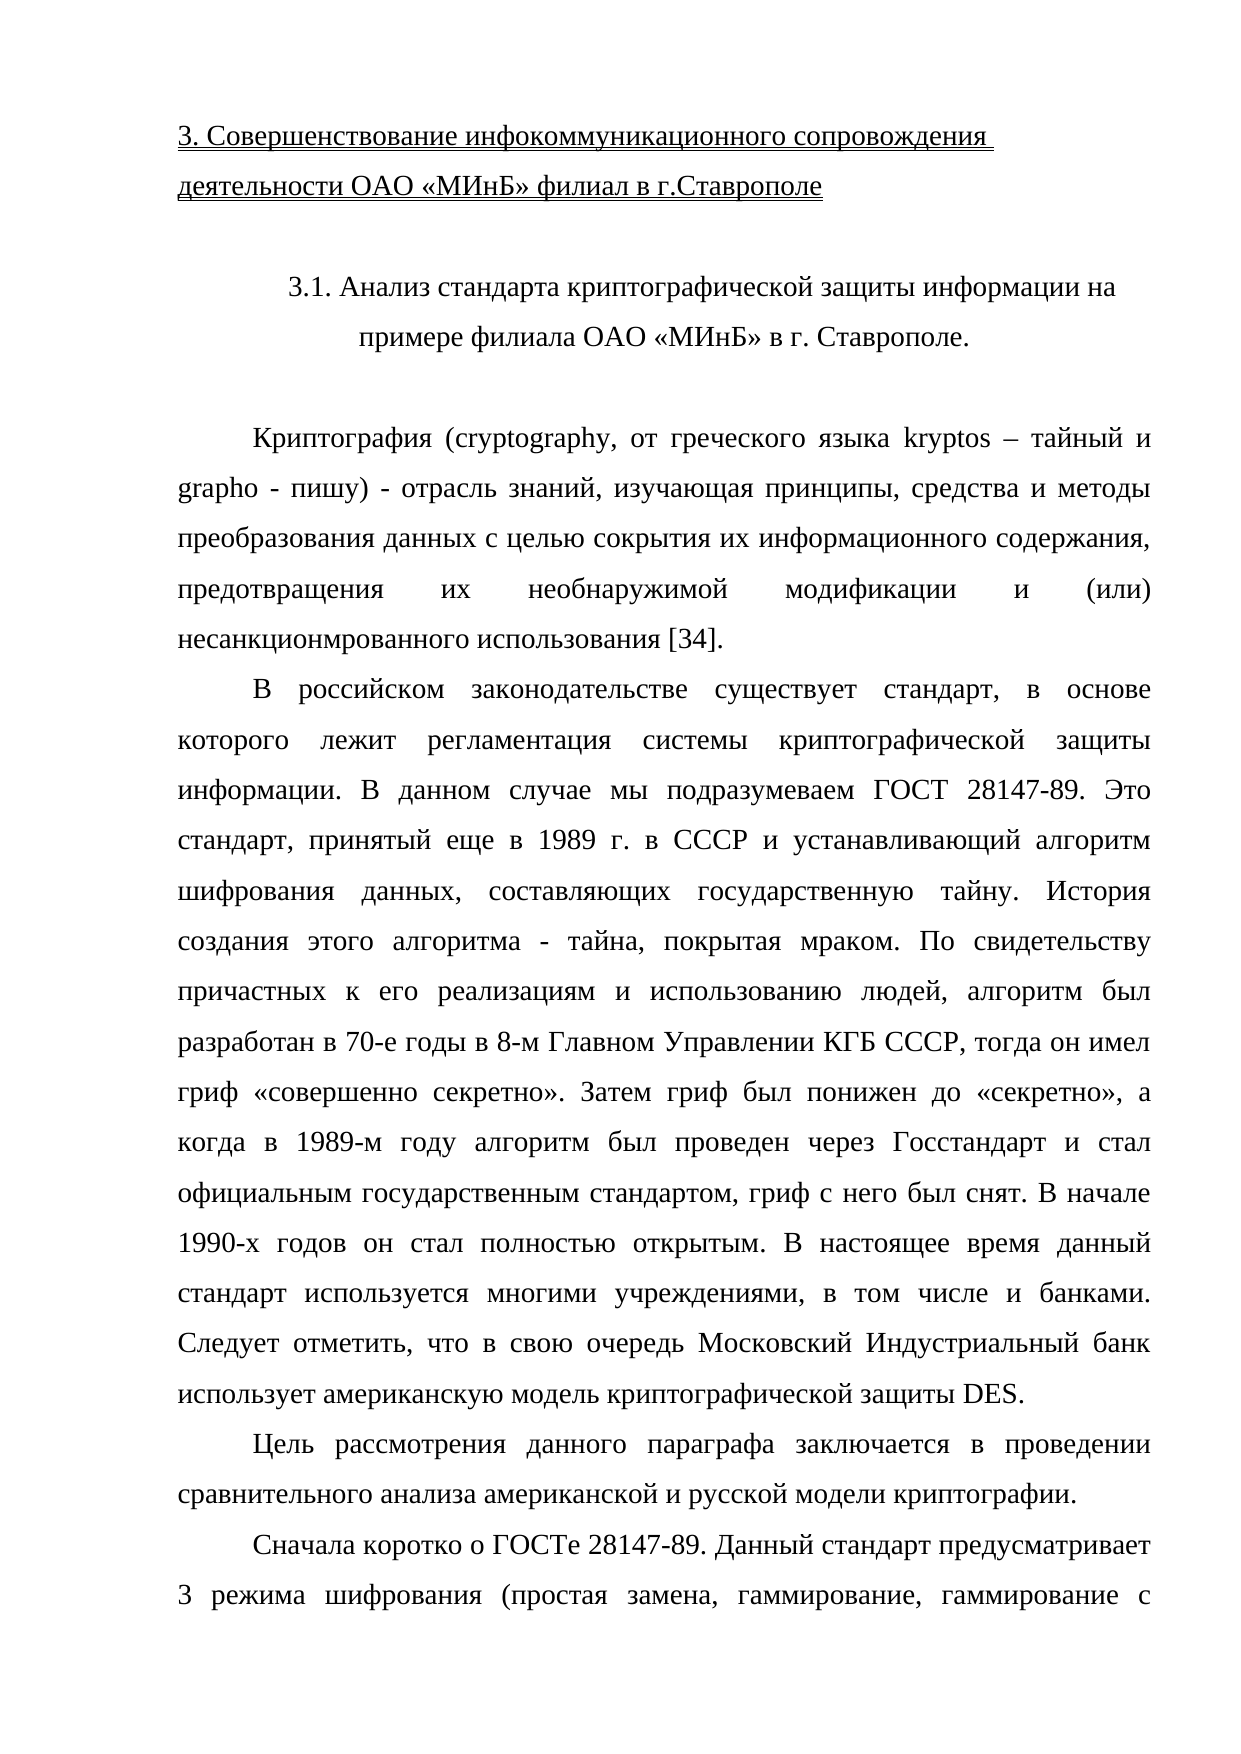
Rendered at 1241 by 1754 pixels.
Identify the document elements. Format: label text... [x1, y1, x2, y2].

text 3.1. Анализ стандарта криптографической защиты информации на примере филиала ОАО «МИнБ» в г. Ставрополе. [177, 269, 1152, 353]
text Криптография (cryptography, от греческого языка kryptos – тайный и grapho - пишу) - отрасль знаний, изучающая принципы, средства и методы преобразования данных с целью сокрытия их информационного содержания, предотвращения их необнаружимой модификации и (или) несанкционмрованного использования [34]. [177, 420, 1152, 655]
text Цель рассмотрения данного параграфа заключается в проведении сравнительного анализа американской и русской модели криптографии. [177, 1426, 1152, 1510]
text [177, 1527, 1152, 1611]
text 3. Совершенствование инфокоммуникационного сопровождения деятельности ОАО «МИнБ» филиал в г.Ставрополе [177, 118, 1152, 202]
text В российском законодательстве существует стандарт, в основе которого лежит регламентация системы криптографической защиты информации. В данном случае мы подразумеваем ГОСТ 28147-89. Это стандарт, принятый еще в 1989 г. в СССР и устанавливающий алгоритм шифрования данных, составляющих государственную тайну. История создания этого алгоритма - тайна, покрытая мраком. По свидетельству причастных к его реализациям и использованию людей, алгоритм был разработан в 70-е годы в 8-м Главном Управлении КГБ СССР, тогда он имел гриф «совершенно секретно». Затем гриф был понижен до «секретно», а когда в 1989-м году алгоритм был проведен через Госстандарт и стал официальным государственным стандартом, гриф с него был снят. В начале 1990-х годов он стал полностью открытым. В настоящее время данный стандарт используется многими учреждениями, в том числе и банками. Следует отметить, что в свою очередь Московский Индустриальный банк использует американскую модель криптографической защиты DES. [177, 672, 1152, 1409]
